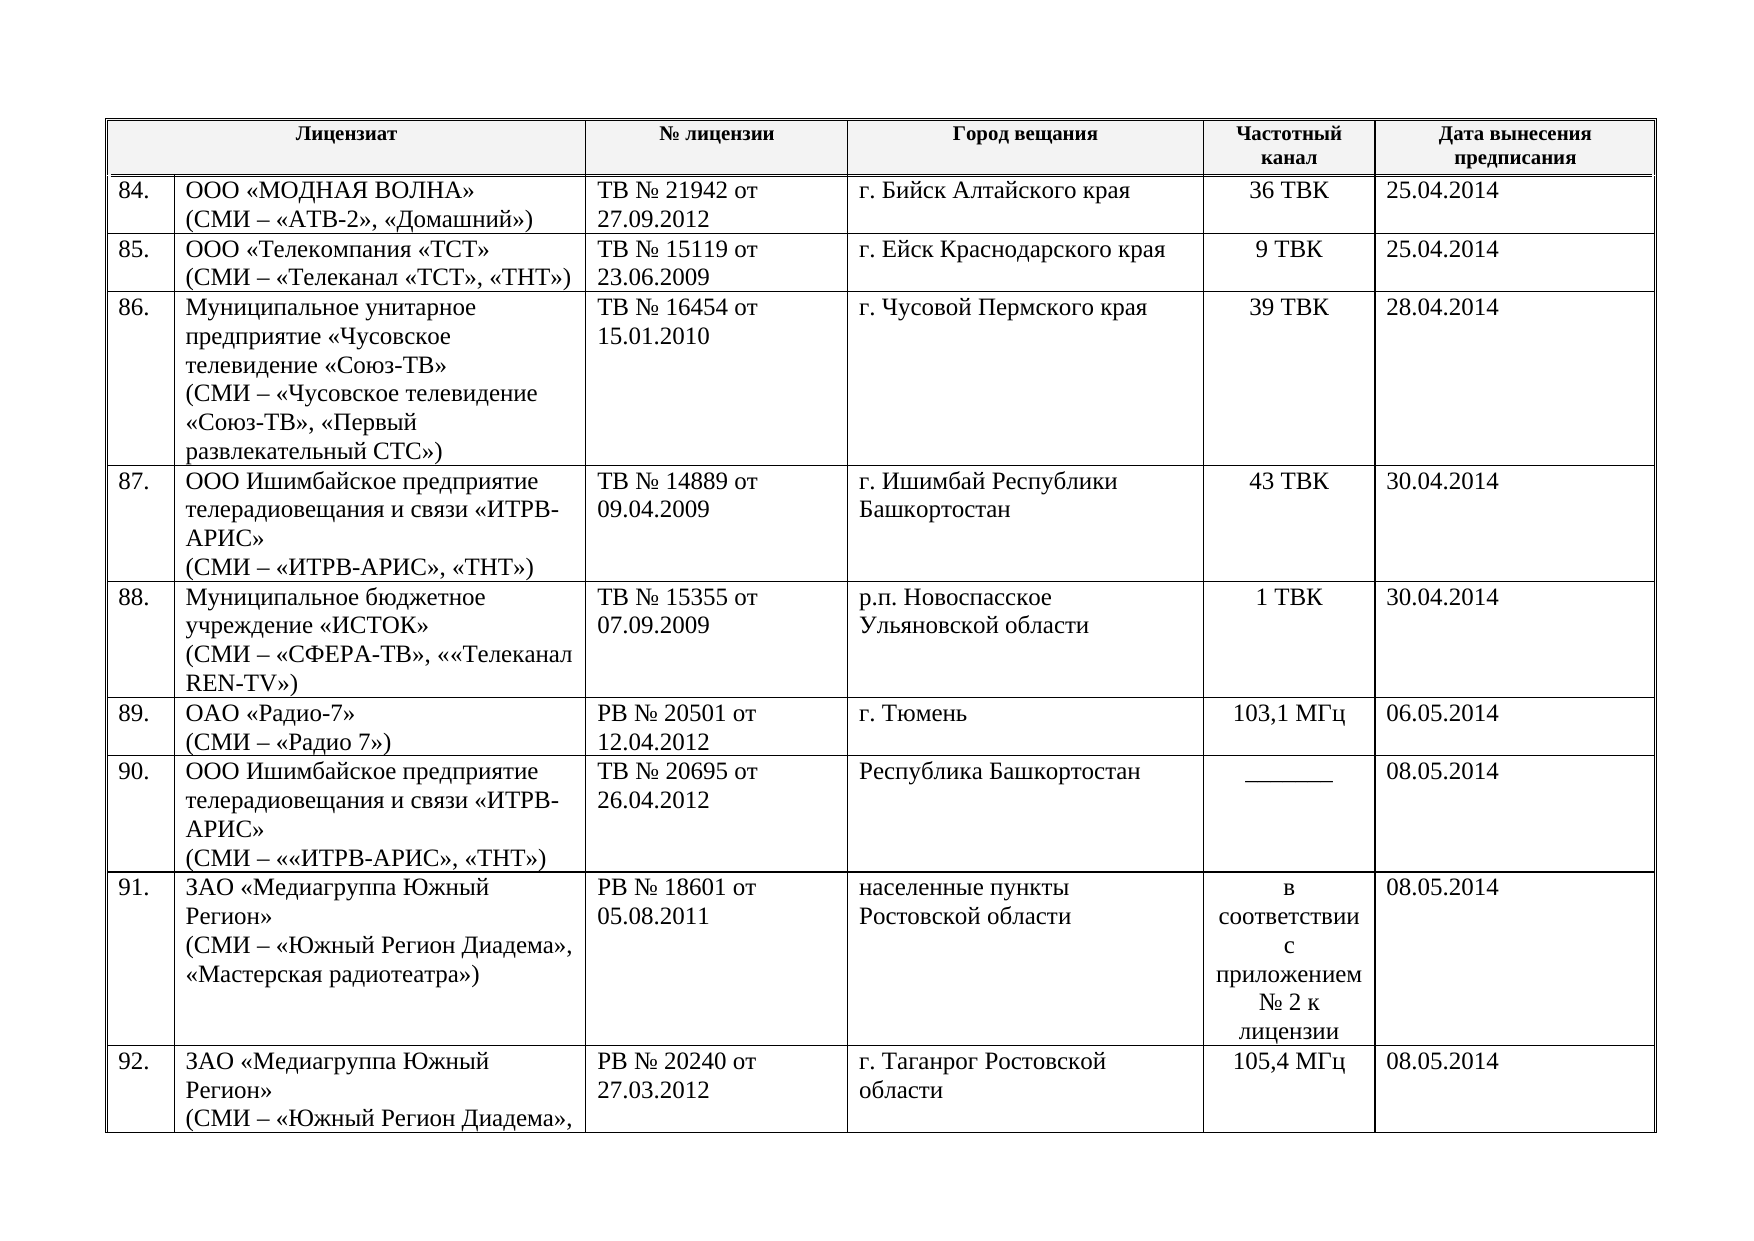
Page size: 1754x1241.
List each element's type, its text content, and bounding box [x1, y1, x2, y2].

table_cell р.п. Новоспасское Ульяновской области [848, 582, 1203, 697]
table_cell 36 ТВК [1204, 177, 1374, 233]
table_header Лицензиат [108, 121, 585, 174]
table_header Город вещания [848, 121, 1203, 174]
table_cell ОАО «Радио-7» (СМИ – «Радио 7») [175, 698, 585, 755]
table_cell 9 ТВК [1204, 234, 1374, 291]
table_cell 92. [108, 1046, 174, 1132]
table_cell 85. [108, 234, 174, 291]
table_cell 84. [107, 174, 174, 233]
table_cell 28.04.2014 [1376, 292, 1654, 465]
table_cell ООО Ишимбайское предприятие телерадиовещания и связи «ИТРВ-АРИС» (СМИ – «ИТРВ-АРИС», «ТНТ») [175, 466, 585, 581]
table_cell 25.04.2014 [1376, 234, 1654, 291]
table_cell 90. [108, 756, 174, 871]
table_cell 91. [108, 873, 174, 1045]
table_cell 88. [108, 582, 174, 697]
table_cell 103,1 МГц [1204, 698, 1374, 755]
table_cell 39 ТВК [1204, 292, 1374, 465]
table_cell ТВ № 15355 от 07.09.2009 [586, 582, 847, 697]
table_cell 89. [108, 698, 174, 755]
table_cell Муниципальное бюджетное учреждение «ИСТОК» (СМИ – «СФЕРА-ТВ», ««Телеканал REN-TV») [175, 582, 585, 697]
table_cell ЗАО «Медиагруппа Южный Регион» (СМИ – «Южный Регион Диадема», «Мастерская радиотеатра») [175, 873, 585, 1045]
table_cell ТВ № 20695 от 26.04.2012 [586, 756, 847, 871]
table_cell 43 ТВК [1204, 466, 1374, 581]
table_cell г. Бийск Алтайского края [848, 177, 1203, 233]
table_cell 105,4 МГц [1204, 1046, 1374, 1132]
table_cell 25.04.2014 [1376, 174, 1656, 233]
table_cell г. Ишимбай Республики Башкортостан [848, 466, 1203, 581]
table_cell Республика Башкортостан [848, 756, 1203, 871]
table_cell _______ [1204, 756, 1374, 871]
table_cell 30.04.2014 [1376, 466, 1654, 581]
table_cell 08.05.2014 [1376, 873, 1654, 1045]
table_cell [175, 1046, 585, 1132]
table_cell 30.04.2014 [1376, 582, 1654, 697]
table_cell 06.05.2014 [1376, 698, 1654, 755]
table_cell Муниципальное унитарное предприятие «Чусовское телевидение «Союз-ТВ» (СМИ – «Чусовское телевидение «Союз-ТВ», «Первый развлекательный СТС») [175, 292, 585, 465]
table_header № лицензии [586, 121, 847, 174]
table_cell ООО «Телекомпания «ТСТ» (СМИ – «Телеканал «ТСТ», «ТНТ») [175, 234, 585, 291]
table_cell ТВ № 14889 от 09.04.2009 [586, 466, 847, 581]
table_header Частотный канал [1204, 121, 1374, 174]
table_cell ТВ № 15119 от 23.06.2009 [586, 234, 847, 291]
table_cell РВ № 18601 от 05.08.2011 [586, 873, 847, 1045]
table_cell г. Чусовой Пермского края [848, 292, 1203, 465]
table_cell ТВ № 16454 от 15.01.2010 [586, 292, 847, 465]
table_cell РВ № 20240 от 27.03.2012 [586, 1046, 847, 1132]
table_cell РВ № 20501 от 12.04.2012 [586, 698, 847, 755]
table_cell 1 ТВК [1204, 582, 1374, 697]
table_cell 87. [108, 466, 174, 581]
table_cell 08.05.2014 [1376, 756, 1654, 871]
table_cell 08.05.2014 [1376, 1046, 1654, 1132]
table_cell г. Ейск Краснодарского края [848, 234, 1203, 291]
table_header Дата вынесения предписания [1376, 121, 1654, 174]
table_cell ТВ № 21942 от 27.09.2012 [586, 177, 847, 233]
table_cell г. Тюмень [848, 698, 1203, 755]
table_cell 86. [108, 292, 174, 465]
table_cell ООО «МОДНАЯ ВОЛНА» (СМИ – «АТВ-2», «Домашний») [175, 177, 585, 233]
table_cell ООО Ишимбайское предприятие телерадиовещания и связи «ИТРВ-АРИС» (СМИ – ««ИТРВ-АРИС», «ТНТ») [175, 756, 585, 871]
table_cell в соответствии с приложением № 2 к лицензии [1204, 873, 1374, 1045]
table_cell г. Таганрог Ростовской области [848, 1046, 1203, 1132]
table_cell населенные пункты Ростовской области [848, 873, 1203, 1045]
